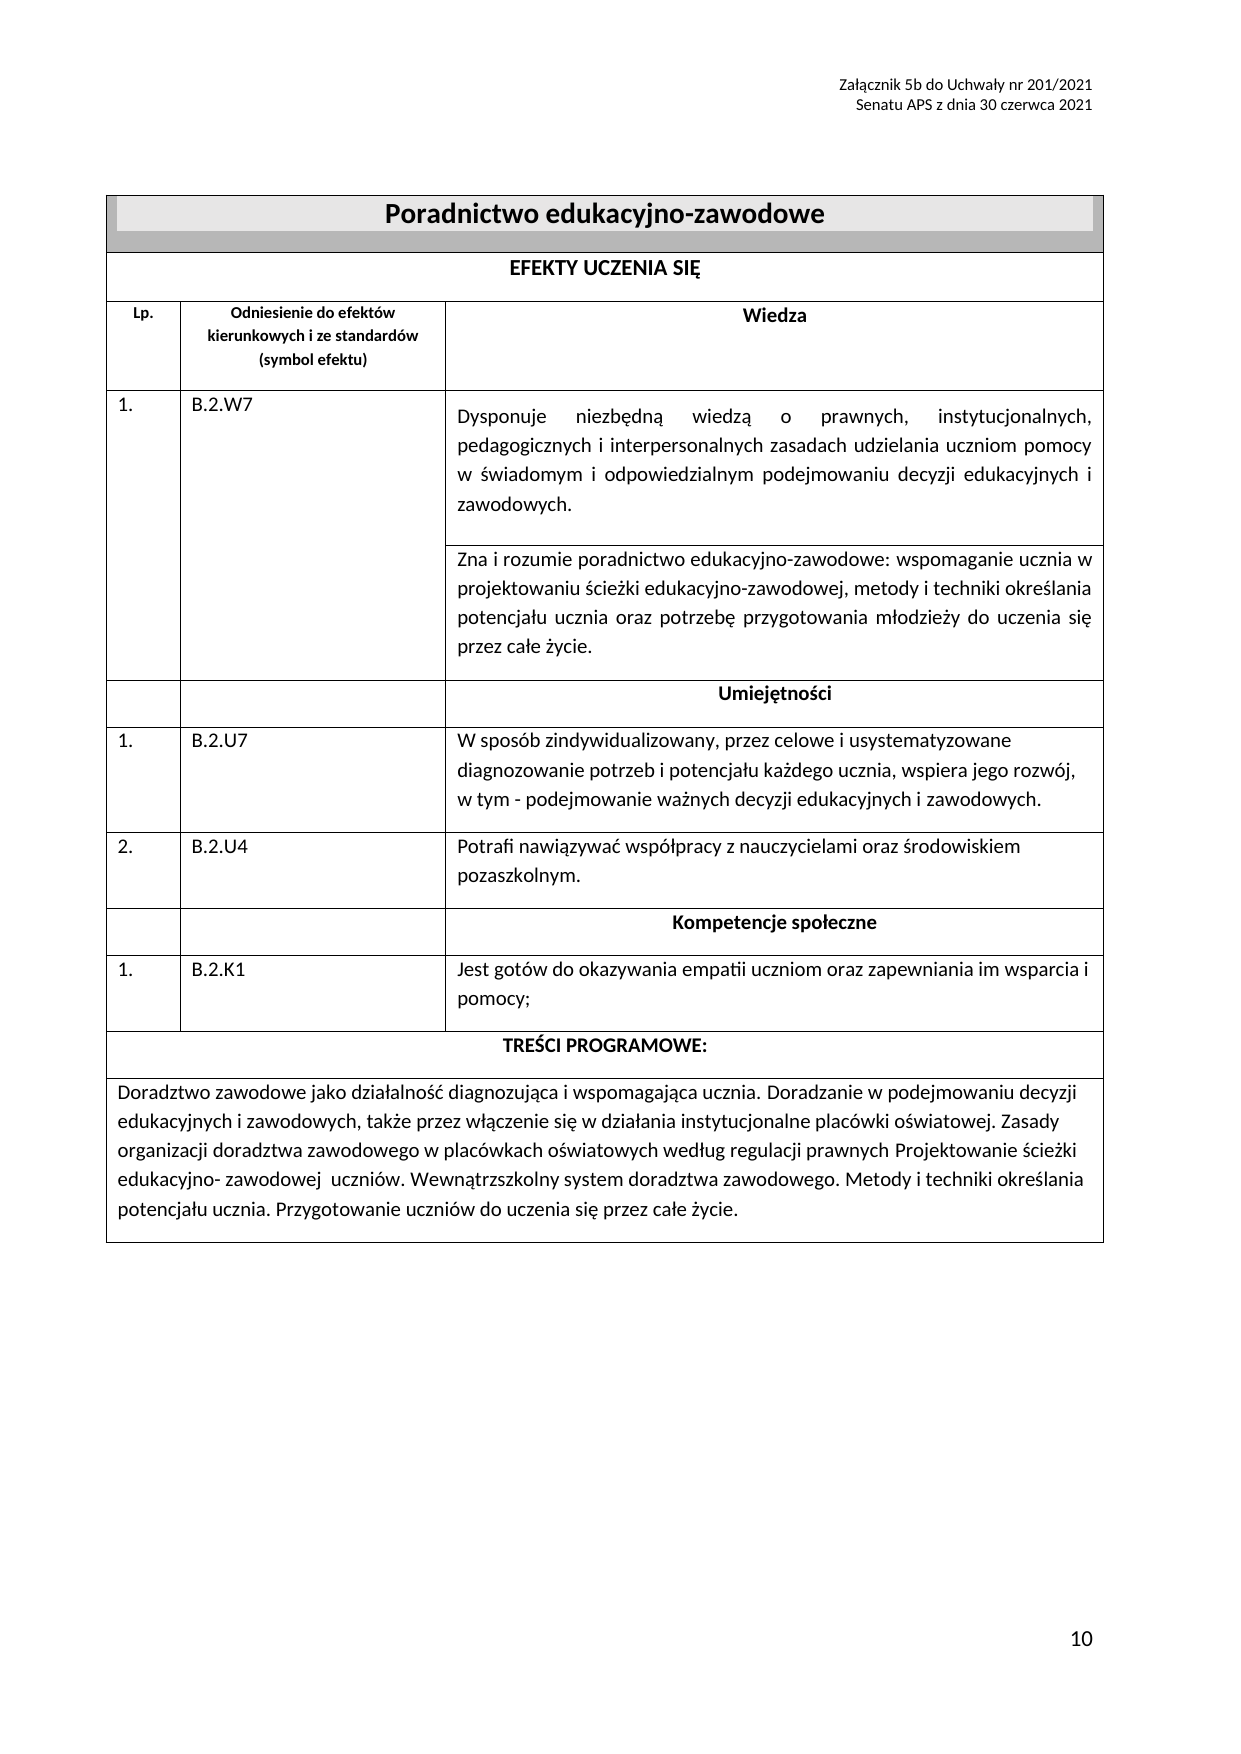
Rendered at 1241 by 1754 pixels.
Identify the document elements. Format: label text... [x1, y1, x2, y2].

table_cell Jest gotów do okazywania empatii uczniom oraz zapewniania im wsparcia i pomocy; [446, 956, 1103, 1031]
table_cell Kompetencje społeczne [446, 909, 1103, 955]
table_cell [107, 909, 180, 955]
table_cell Dysponuje niezbędną wiedzą o prawnych, instytucjonalnych, pedagogicznych i interpersonalnych zasadach udzielania uczniom pomocy w świadomym i odpowiedzialnym podejmowaniu decyzji edukacyjnych i zawodowych. [446, 391, 1103, 545]
table_cell Wiedza [446, 302, 1103, 390]
table_cell [181, 681, 445, 727]
table_cell B.2.U4 [181, 833, 445, 908]
table_cell B.2.K1 [181, 956, 445, 1031]
table_header Poradnictwo edukacyjno-zawodowe [107, 196, 1103, 252]
table_cell B.2.W7 [181, 391, 445, 679]
table_cell 1. [107, 728, 180, 832]
table_cell 2. [107, 833, 180, 908]
table_cell Zna i rozumie poradnictwo edukacyjno-zawodowe: wspomaganie ucznia w projektowaniu ścieżki edukacyjno-zawodowej, metody i techniki określania potencjału ucznia oraz potrzebę przygotowania młodzieży do uczenia się przez całe życie. [446, 546, 1103, 679]
table_cell Umiejętności [446, 681, 1103, 727]
table_cell TREŚCI PROGRAMOWE: [107, 1032, 1103, 1078]
table_cell [181, 909, 445, 955]
table_cell 1. [107, 391, 180, 679]
table_cell Odniesienie do efektów kierunkowych i ze standardów (symbol efektu) [181, 302, 445, 390]
table_cell 1. [107, 956, 180, 1031]
table_cell EFEKTY UCZENIA SIĘ [107, 253, 1103, 301]
table_cell [107, 681, 180, 727]
table_cell Doradztwo zawodowe jako działalność diagnozująca i wspomagająca ucznia. Doradzanie w podejmowaniu decyzji edukacyjnych i zawodowych, także przez włączenie się w działania instytucjonalne placówki oświatowej. Zasady organizacji doradztwa zawodowego w placówkach oświatowych według regulacji prawnych Projektowanie ścieżki edukacyjno- zawodowej uczniów. Wewnątrzszkolny system doradztwa zawodowego. Metody i techniki określania potencjału ucznia. Przygotowanie uczniów do uczenia się przez całe życie. [107, 1079, 1103, 1242]
table_cell Lp. [107, 302, 180, 390]
table_cell W sposób zindywidualizowany, przez celowe i usystematyzowane diagnozowanie potrzeb i potencjału każdego ucznia, wspiera jego rozwój, w tym - podejmowanie ważnych decyzji edukacyjnych i zawodowych. [446, 728, 1103, 832]
table_cell B.2.U7 [181, 728, 445, 832]
table_cell Potrafi nawiązywać współpracy z nauczycielami oraz środowiskiem pozaszkolnym. [446, 833, 1103, 908]
